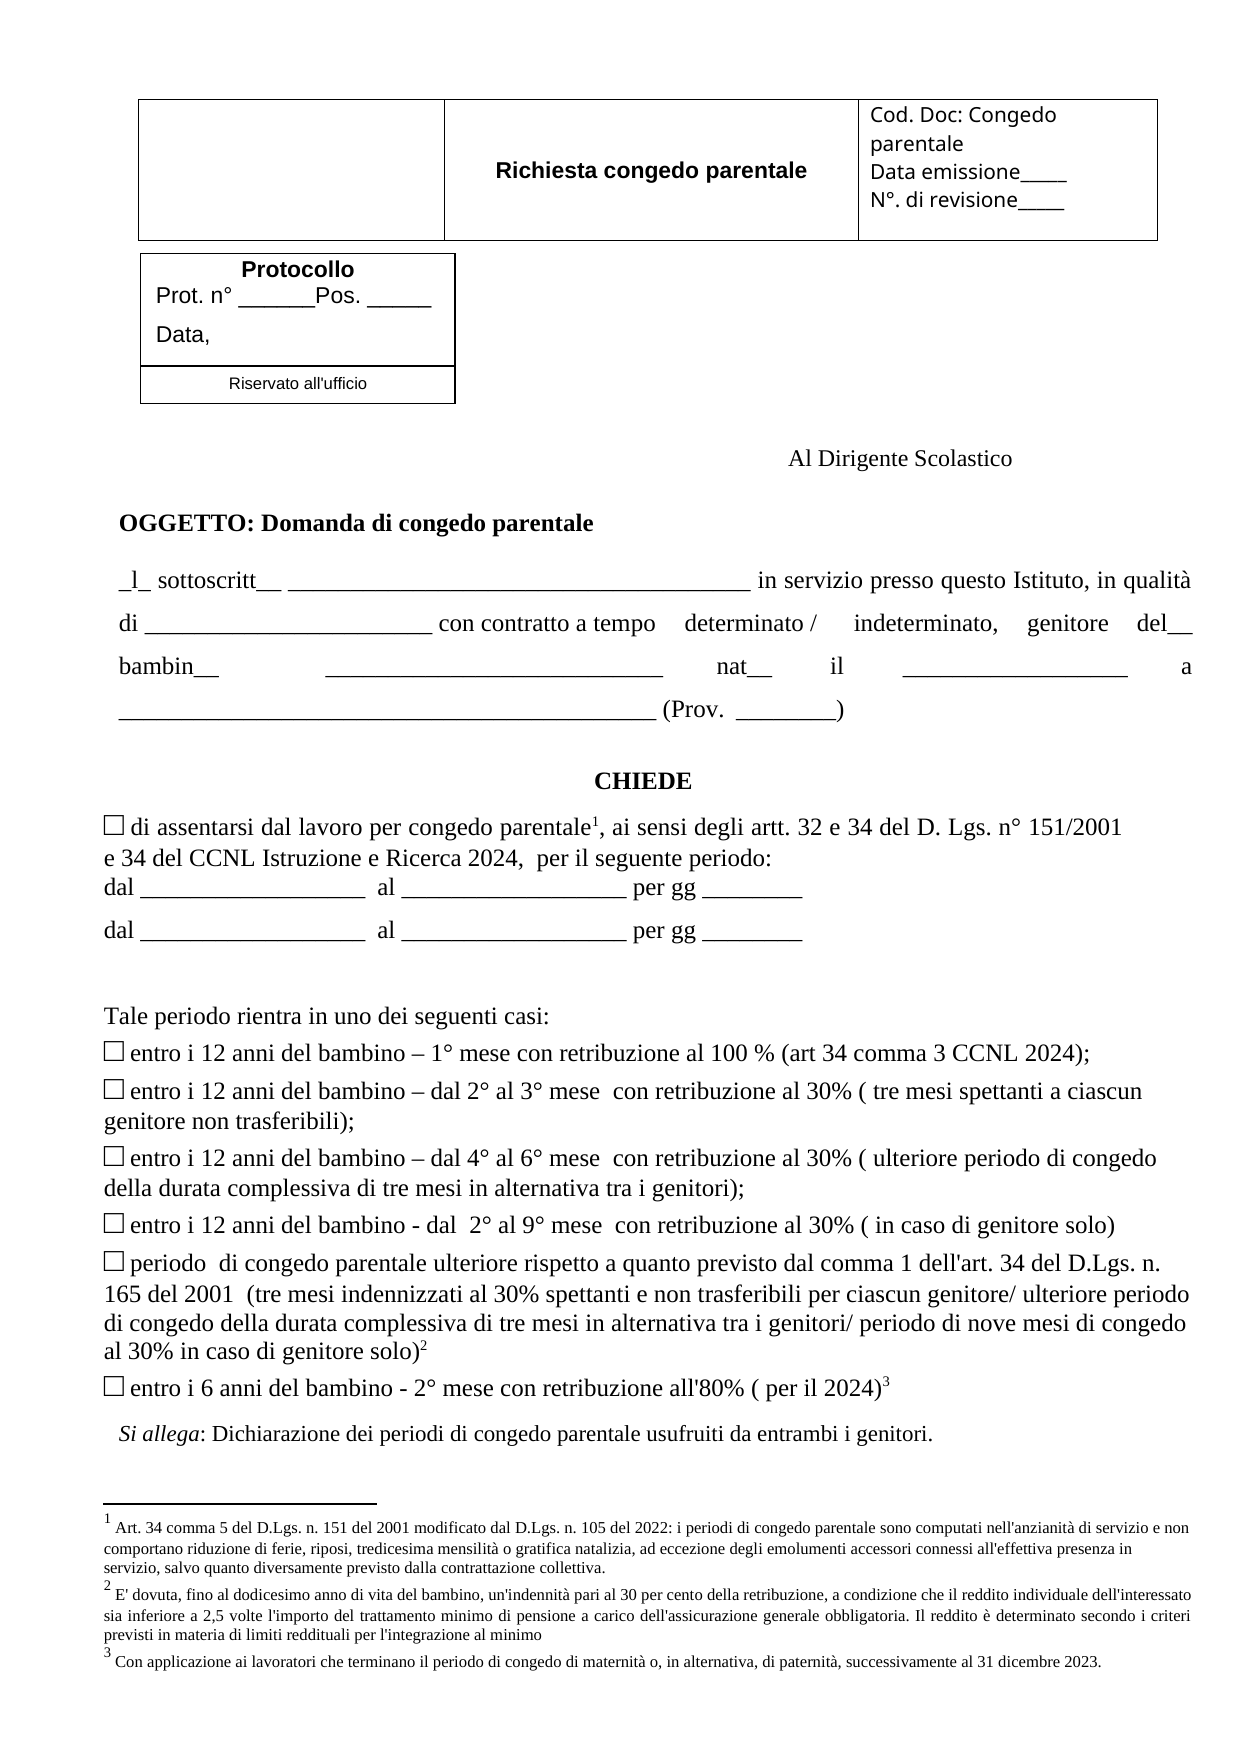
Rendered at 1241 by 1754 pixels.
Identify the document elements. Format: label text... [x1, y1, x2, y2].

table_header Cod. Doc: Congedo parentale Data emissione_____ N°. di revisione_____ [859, 100, 1157, 240]
text □ entro i 12 anni del bambino – dal 2° al 3° mese con retribuzione al 30% ( tre mesi spettanti a ciascun genitore non trasferibili); [103, 1068, 1192, 1135]
text □ entro i 12 anni del bambino - dal 2° al 9° mese con retribuzione al 30% ( in caso di genitore solo) [103, 1202, 1192, 1241]
text □ periodo di congedo parentale ulteriore rispetto a quanto previsto dal comma 1 dell'art. 34 del D.Lgs. n. 165 del 2001 (tre mesi indennizzati al 30% spettanti e non trasferibili per ciascun genitore/ ulteriore periodo di congedo della durata complessiva di tre mesi in alternativa tra i genitori/ periodo di nove mesi di congedo al 30% in caso di genitore solo) [103, 1241, 1192, 1365]
text □ entro i 6 anni del bambino - 2° mese con retribuzione all'80% ( per il 2024) [103, 1365, 1192, 1403]
text CHIEDE [302, 766, 985, 804]
text □ entro i 12 anni del bambino – 1° mese con retribuzione al 100 % (art 34 comma 3 CCNL 2024); [103, 1030, 1192, 1068]
table_header Richiesta congedo parentale [445, 100, 858, 240]
text □ entro i 12 anni del bambino – dal 4° al 6° mese con retribuzione al 30% ( ulteriore periodo di congedo della durata complessiva di tre mesi in alternativa tra i genitori); [103, 1135, 1192, 1202]
text Tale periodo rientra in uno dei seguenti casi: [103, 1001, 1090, 1030]
text dal __________________ al __________________ per gg ________ [103, 915, 1192, 943]
text Al Dirigente Scolastico [103, 444, 1192, 472]
text _l_ sottoscritt__ _____________________________________ in servizio presso questo Istituto, in qualità di _______________________ con contratto a tempo determinato / indeterminato, genitore del__ bambin__ ___________________________ nat__ il __________________ a ___________________________________________ (Prov. ________) [119, 565, 1192, 723]
text □ di assentarsi dal lavoro per congedo parentale, ai sensi degli artt. 32 e 34 del D. Lgs. n° 151/2001 e 34 del CCNL Istruzione e Ricerca 2024, per il seguente periodo: [103, 804, 1123, 872]
text OGGETTO: Domanda di congedo parentale [119, 508, 1090, 536]
text Si allega: Dichiarazione dei periodi di congedo parentale usufruiti da entrambi i genitori. [119, 1420, 1192, 1447]
text dal __________________ al __________________ per gg ________ [103, 872, 1192, 900]
table_header [139, 100, 444, 240]
